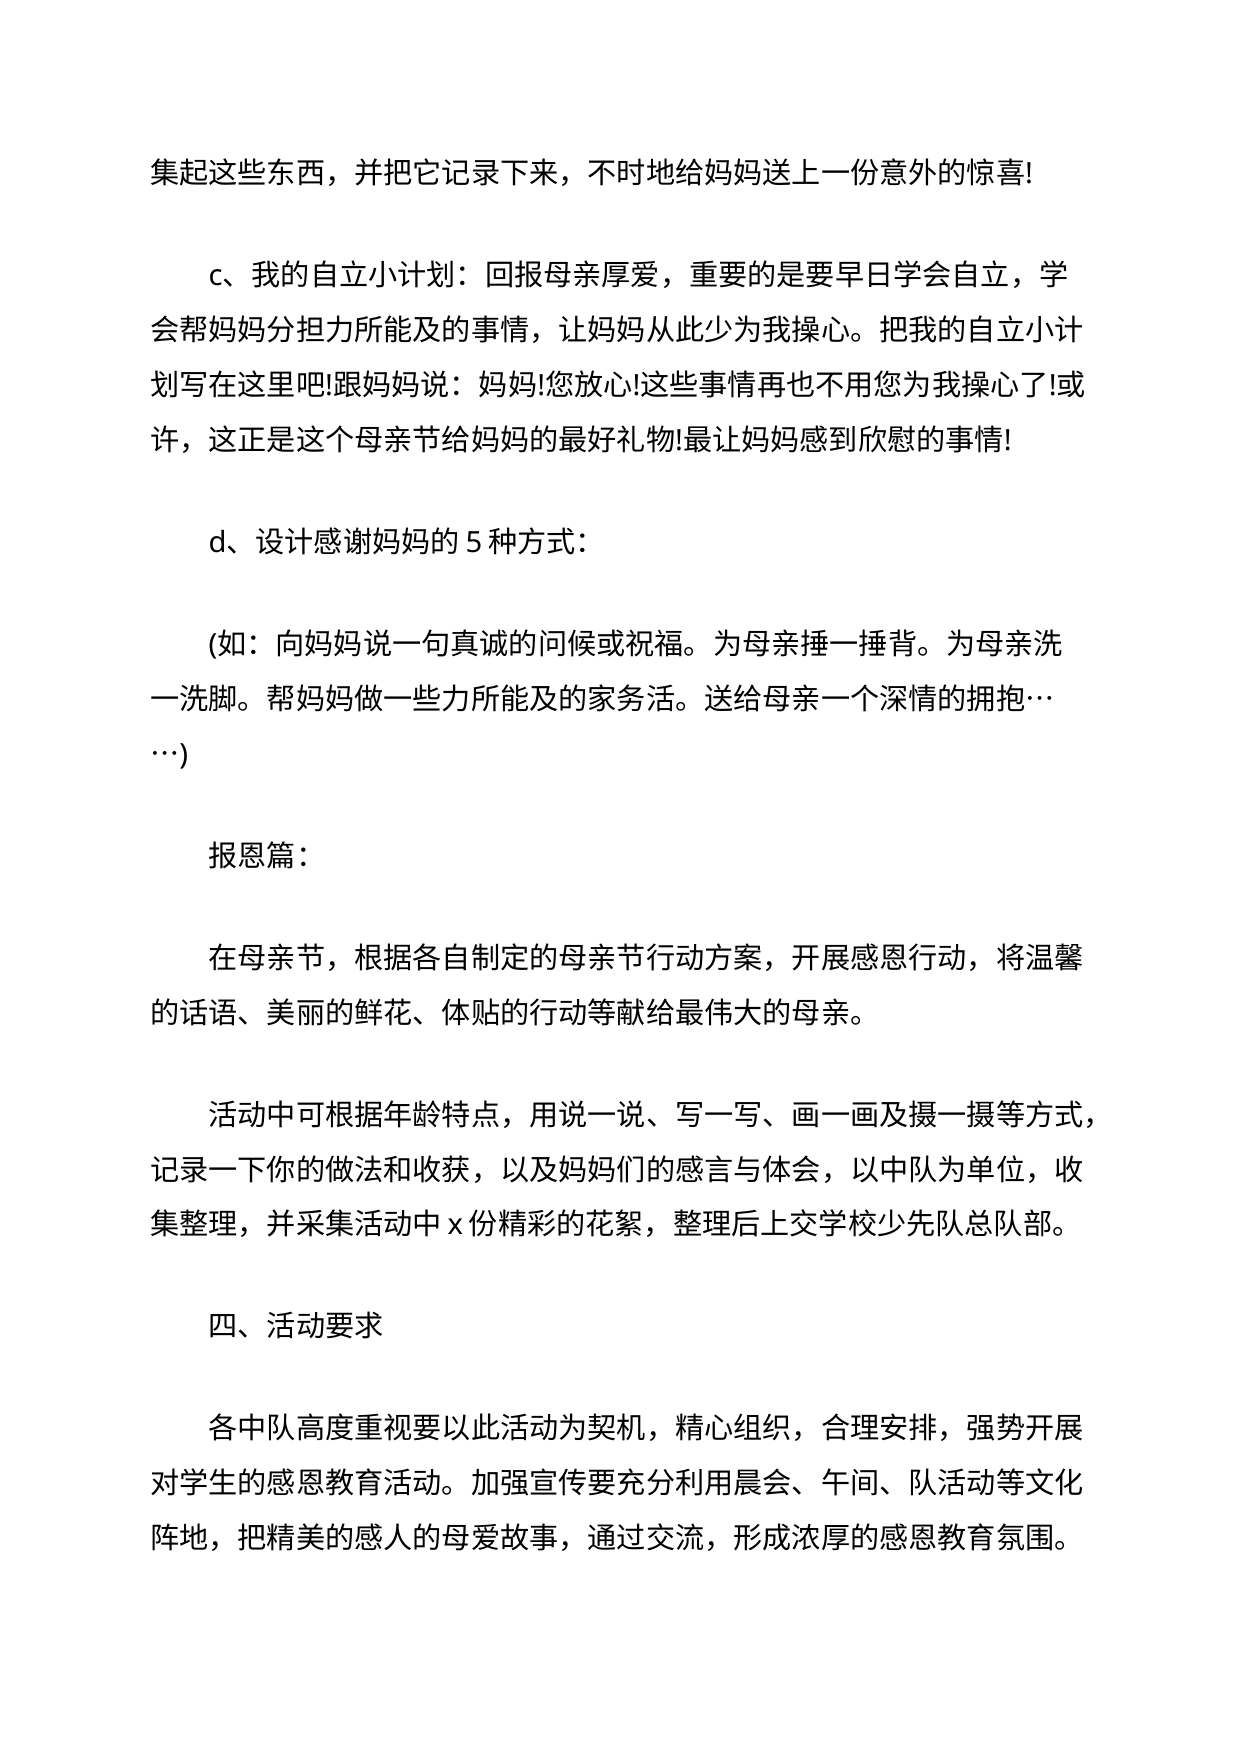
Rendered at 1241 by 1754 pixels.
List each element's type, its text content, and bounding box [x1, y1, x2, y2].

text 四、活动要求 [150, 1303, 1090, 1345]
text (如：向妈妈说一句真诚的问候或祝福。为母亲捶一捶背。为母亲洗一洗脚。帮妈妈做一些力所能及的家务活。送给母亲一个深情的拥抱……) [150, 621, 1090, 773]
text 报恩篇： [150, 833, 1090, 875]
text 活动中可根据年龄特点，用说一说、写一写、画一画及摄一摄等方式，记录一下你的做法和收获，以及妈妈们的感言与体会，以中队为单位，收集整理，并采集活动中x份精彩的花絮，整理后上交学校少先队总队部。 [150, 1091, 1090, 1243]
text c、我的自立小计划：回报母亲厚爱，重要的是要早日学会自立，学会帮妈妈分担力所能及的事情，让妈妈从此少为我操心。把我的自立小计划写在这里吧!跟妈妈说：妈妈!您放心!这些事情再也不用您为我操心了!或许，这正是这个母亲节给妈妈的最好礼物!最让妈妈感到欣慰的事情! [150, 252, 1090, 459]
text d、设计感谢妈妈的5种方式： [150, 519, 1090, 561]
text 在母亲节，根据各自制定的母亲节行动方案，开展感恩行动，将温馨的话语、美丽的鲜花、体贴的行动等献给最伟大的母亲。 [150, 934, 1090, 1032]
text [150, 1405, 1090, 1557]
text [150, 150, 1090, 192]
